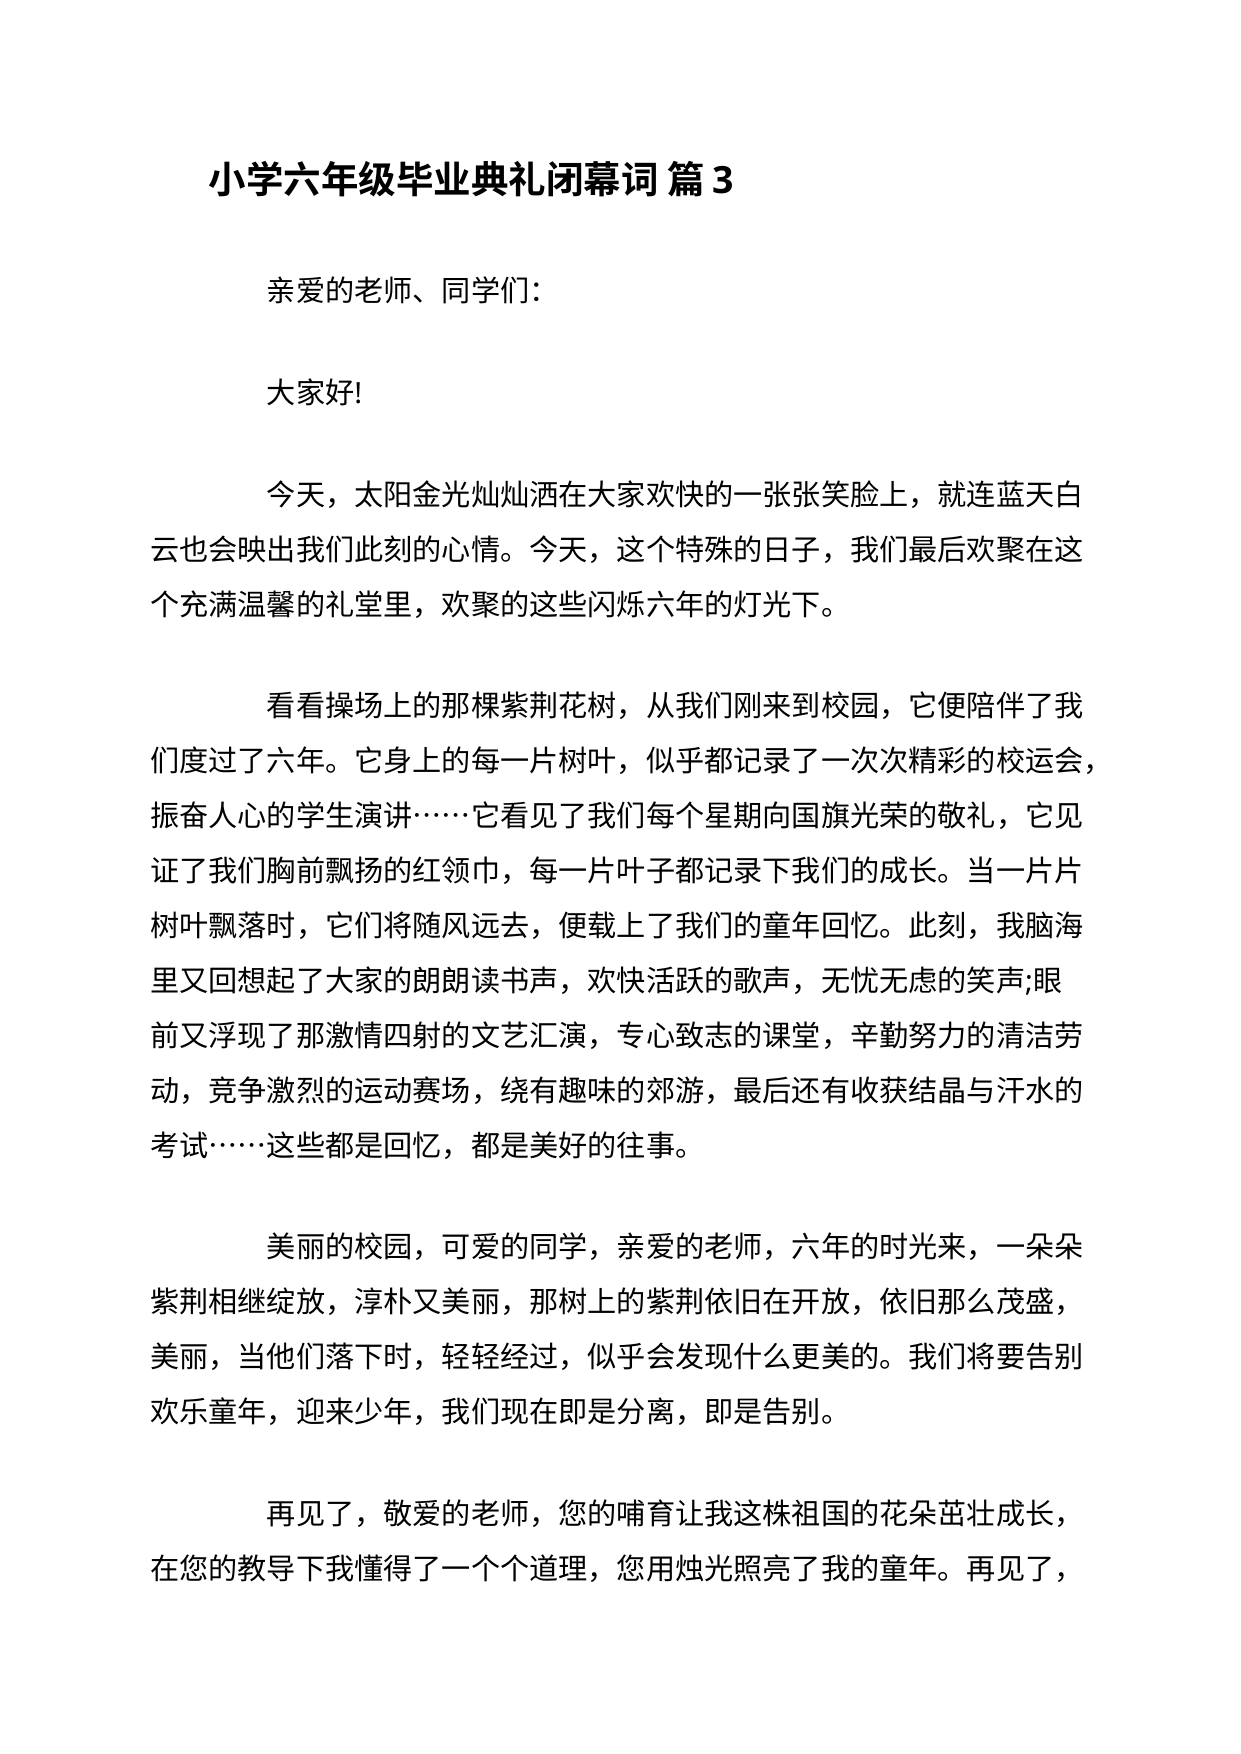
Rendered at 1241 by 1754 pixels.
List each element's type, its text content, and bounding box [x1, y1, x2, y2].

text 今天，太阳金光灿灿洒在大家欢快的一张张笑脸上，就连蓝天白云也会映出我们此刻的心情。今天，这个特殊的日子，我们最后欢聚在这个充满温馨的礼堂里，欢聚的这些闪烁六年的灯光下。 [150, 471, 1090, 623]
text 美丽的校园，可爱的同学，亲爱的老师，六年的时光来，一朵朵紫荆相继绽放，淳朴又美丽，那树上的紫荆依旧在开放，依旧那么茂盛，美丽，当他们落下时，轻轻经过，似乎会发现什么更美的。我们将要告别欢乐童年，迎来少年，我们现在即是分离，即是告别。 [150, 1224, 1090, 1431]
text 小学六年级毕业典礼闭幕词 篇3 [150, 150, 1090, 204]
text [150, 1490, 1090, 1588]
text 大家好! [150, 369, 1090, 412]
text 亲爱的老师、同学们： [150, 268, 1090, 310]
text 看看操场上的那棵紫荆花树，从我们刚来到校园，它便陪伴了我们度过了六年。它身上的每一片树叶，似乎都记录了一次次精彩的校运会，振奋人心的学生演讲……它看见了我们每个星期向国旗光荣的敬礼，它见证了我们胸前飘扬的红领巾，每一片叶子都记录下我们的成长。当一片片树叶飘落时，它们将随风远去，便载上了我们的童年回忆。此刻，我脑海里又回想起了大家的朗朗读书声，欢快活跃的歌声，无忧无虑的笑声;眼前又浮现了那激情四射的文艺汇演，专心致志的课堂，辛勤努力的清洁劳动，竞争激烈的运动赛场，绕有趣味的郊游，最后还有收获结晶与汗水的考试……这些都是回忆，都是美好的往事。 [150, 683, 1090, 1164]
